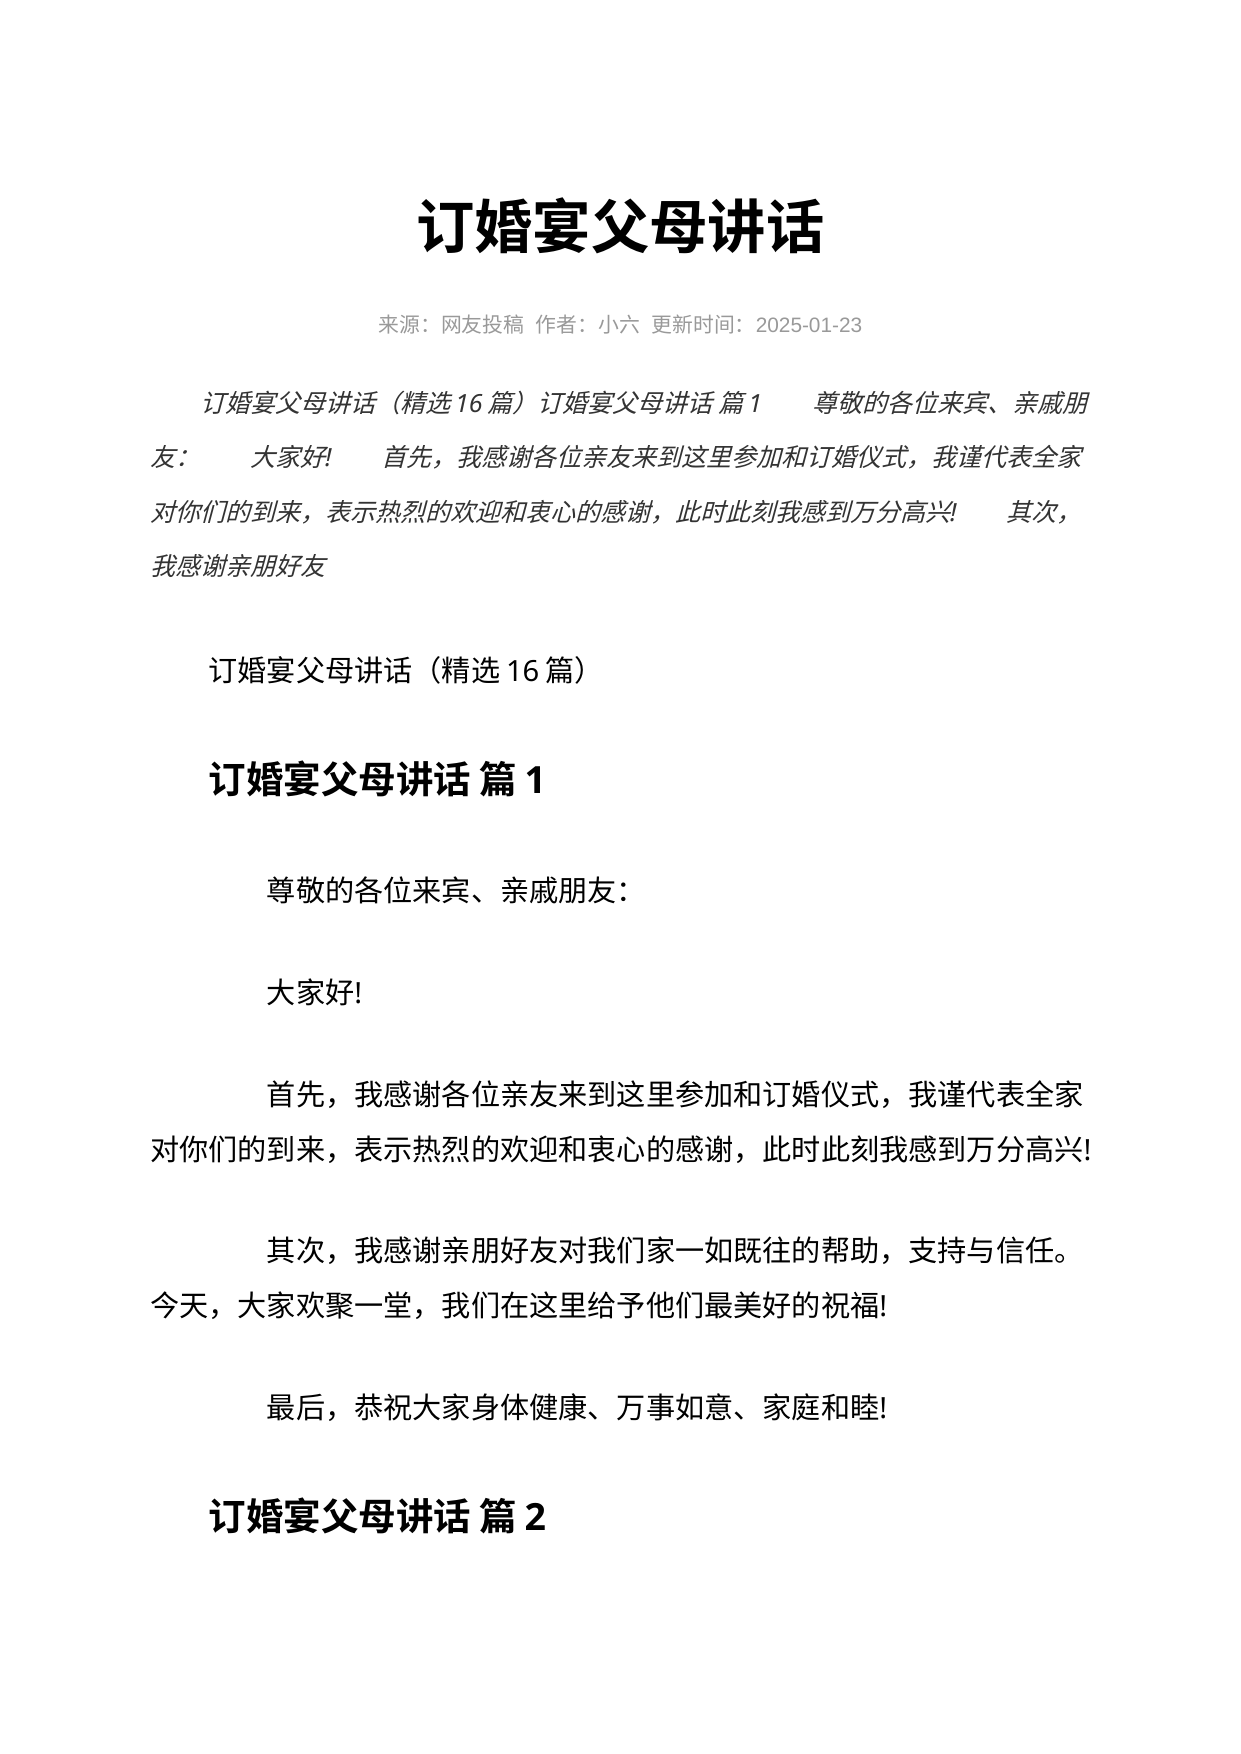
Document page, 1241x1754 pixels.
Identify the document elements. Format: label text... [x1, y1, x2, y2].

text 大家好! [150, 969, 1090, 1012]
text 最后，恭祝大家身体健康、万事如意、家庭和睦! [150, 1385, 1090, 1427]
text 来源：网友投稿 作者：小六 更新时间：2025-01-23 [150, 313, 1090, 337]
text 订婚宴父母讲话（精选16篇）订婚宴父母讲话 篇1 尊敬的各位来宾、亲戚朋友： 大家好! 首先，我感谢各位亲友来到这里参加和订婚仪式，我谨代表全家对你们的到来，表示热烈的欢迎和衷心的感谢，此时此刻我感到万分高兴! 其次，我感谢亲朋好友 [150, 383, 1090, 583]
subtitle 订婚宴父母讲话 [150, 181, 1090, 266]
text 首先，我感谢各位亲友来到这里参加和订婚仪式，我谨代表全家对你们的到来，表示热烈的欢迎和衷心的感谢，此时此刻我感到万分高兴! [150, 1071, 1090, 1168]
text 订婚宴父母讲话（精选16篇） [150, 648, 1090, 690]
text 其次，我感谢亲朋好友对我们家一如既往的帮助，支持与信任。今天，大家欢聚一堂，我们在这里给予他们最美好的祝福! [150, 1228, 1090, 1325]
text 尊敬的各位来宾、亲戚朋友： [150, 867, 1090, 910]
text 订婚宴父母讲话 篇2 [150, 1487, 1090, 1541]
text 订婚宴父母讲话 篇1 [150, 750, 1090, 804]
